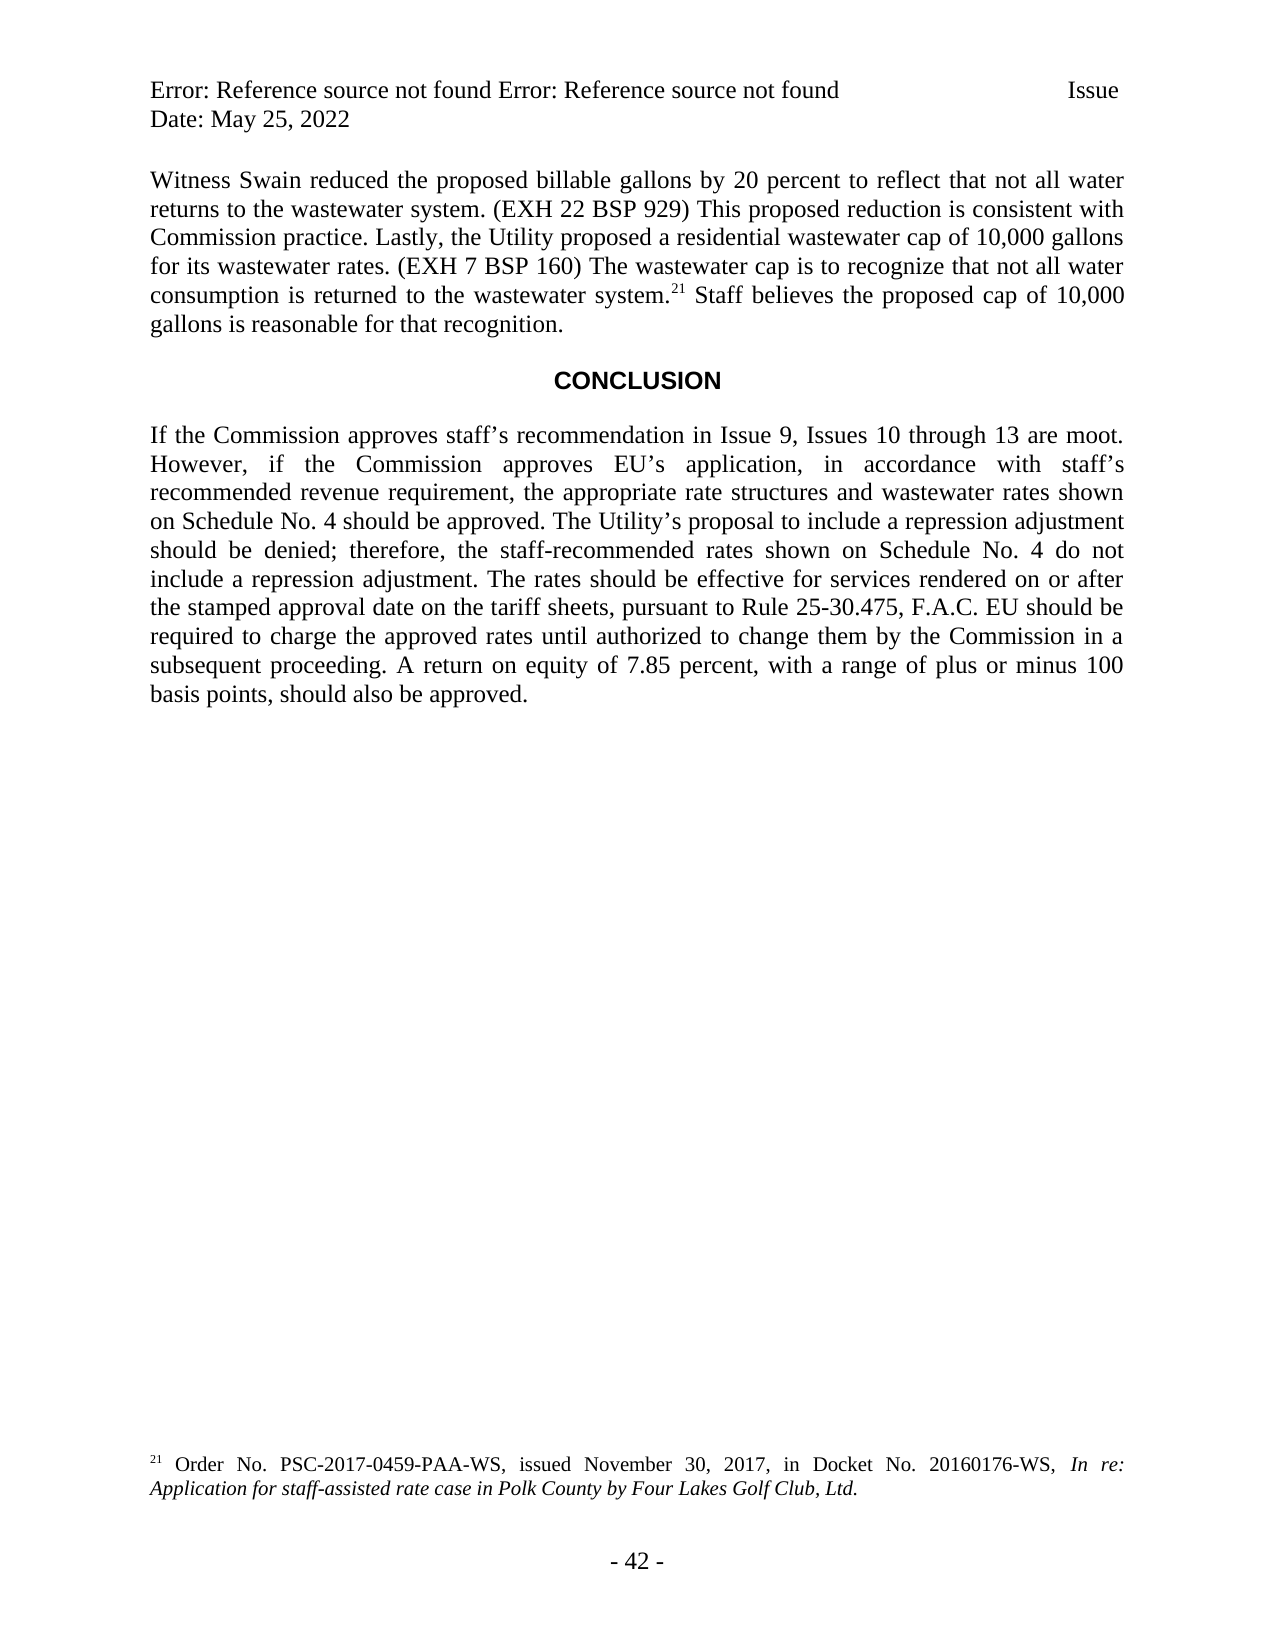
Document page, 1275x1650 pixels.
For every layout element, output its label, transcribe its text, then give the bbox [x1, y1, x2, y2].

text CONCLUSION [150, 366, 1125, 395]
text If the Commission approves staff’s recommendation in Issue 9, Issues 10 through 13 are moot. However, if the Commission approves EU’s application, in accordance with staff’s recommended revenue requirement, the appropriate rate structures and wastewater rates shown on Schedule No. 4 should be approved. The Utility’s proposal to include a repression adjustment should be denied; therefore, the staff-recommended rates shown on Schedule No. 4 do not include a repression adjustment. The rates should be effective for services rendered on or after the stamped approval date on the tariff sheets, pursuant to Rule 25-30.475, F.A.C. EU should be required to charge the approved rates until authorized to change them by the Commission in a subsequent proceeding. A return on equity of 7.85 percent, with a range of plus or minus 100 basis points, should also be approved. [150, 420, 1125, 707]
text Witness Swain reduced the proposed billable gallons by 20 percent to reflect that not all water returns to the wastewater system. (EXH 22 BSP 929) This proposed reduction is consistent with Commission practice. Lastly, the Utility proposed a residential wastewater cap of 10,000 gallons for its wastewater rates. (EXH 7 BSP 160) The wastewater cap is to recognize that not all water consumption is returned to the wastewater system. Staff believes the proposed cap of 10,000 gallons is reasonable for that recognition. [150, 165, 1125, 337]
